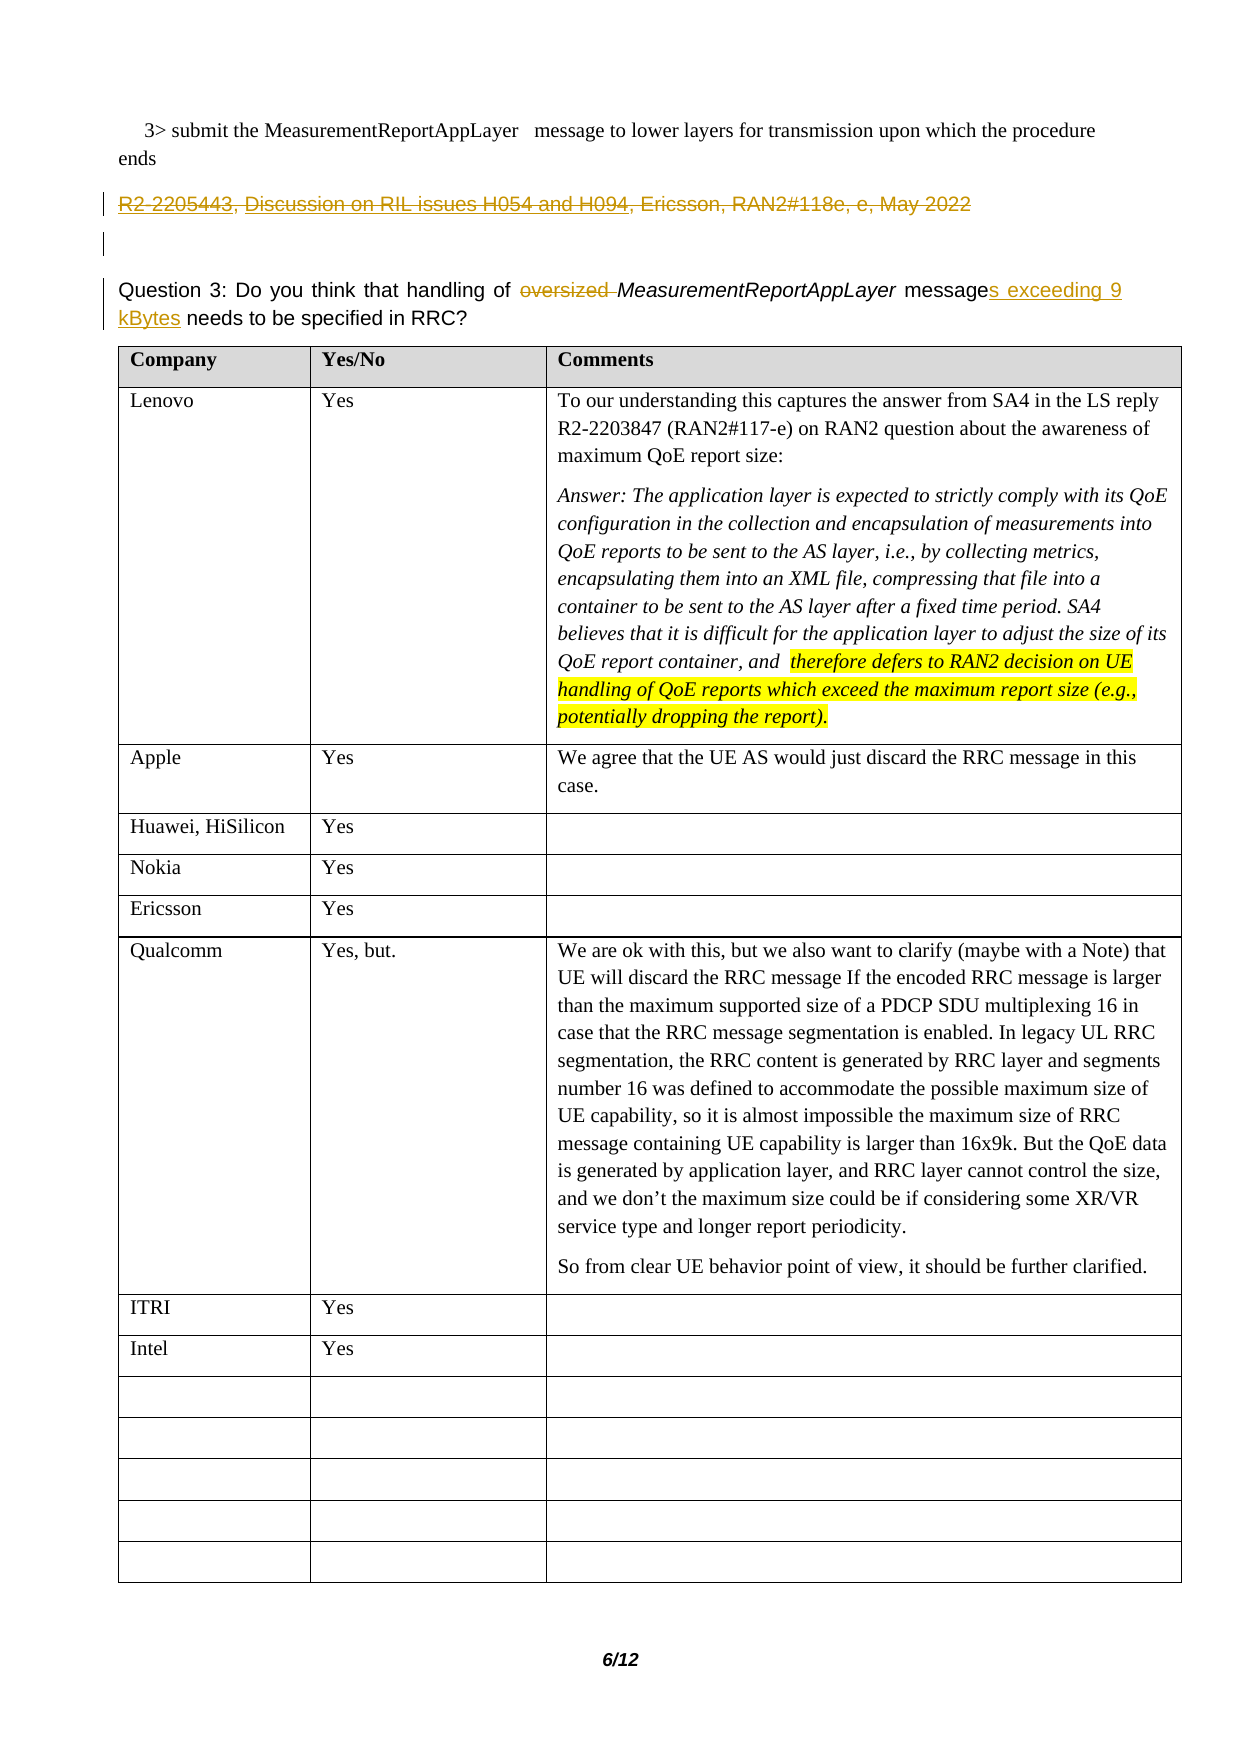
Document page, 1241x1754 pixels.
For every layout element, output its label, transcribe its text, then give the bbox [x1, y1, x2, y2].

table_cell [311, 1459, 546, 1499]
table_cell [547, 1377, 1181, 1417]
table_cell [119, 1542, 310, 1582]
table_cell Lenovo [119, 388, 310, 744]
table_cell Nokia [119, 855, 310, 895]
table_cell Qualcomm [119, 938, 310, 1294]
table_cell Yes [311, 1295, 546, 1335]
table_cell Yes [311, 855, 546, 895]
table_cell [311, 1377, 546, 1417]
table_cell [547, 855, 1181, 895]
table_cell Yes [311, 1336, 546, 1376]
table_cell We are ok with this, but we also want to clarify (maybe with a Note) that UE will discard the RRC message If the encoded RRC message is larger than the maximum supported size of a PDCP SDU multiplexing 16 in case that the RRC message segmentation is enabled. In legacy UL RRC segmentation, the RRC content is generated by RRC layer and segments number 16 was defined to accommodate the possible maximum size of UE capability, so it is almost impossible the maximum size of RRC message containing UE capability is larger than 16x9k. But the QoE data is generated by application layer, and RRC layer cannot control the size, and we don’t the maximum size could be if considering some XR/VR service type and longer report periodicity. So from clear UE behavior point of view, it should be further clarified. [547, 938, 1181, 1294]
table_cell [547, 1418, 1181, 1458]
table_cell Huawei, HiSilicon [119, 814, 310, 854]
table_cell Yes [311, 745, 546, 813]
table_cell [311, 1542, 546, 1582]
table_header Company [119, 347, 310, 387]
table_cell [547, 1459, 1181, 1499]
table_cell [119, 1377, 310, 1417]
table_cell To our understanding this captures the answer from SA4 in the LS reply R2-2203847 (RAN2#117-e) on RAN2 question about the awareness of maximum QoE report size: Answer: The application layer is expected to strictly comply with its QoE configuration in the collection and encapsulation of measurements into QoE reports to be sent to the AS layer, i.e., by collecting metrics, encapsulating them into an XML file, compressing that file into a container to be sent to the AS layer after a fixed time period. SA4 believes that it is difficult for the application layer to adjust the size of its QoE report container, and therefore defers to RAN2 decision on UE handling of QoE reports which exceed the maximum report size (e.g., potentially dropping the report). [547, 388, 1181, 744]
table_cell Apple [119, 745, 310, 813]
table_cell Yes [311, 896, 546, 936]
table_cell Intel [119, 1336, 310, 1376]
table_cell [547, 1336, 1181, 1376]
table_cell Yes [311, 814, 546, 854]
table_cell [119, 1459, 310, 1499]
table_cell Ericsson [119, 896, 310, 936]
table_header Comments [547, 347, 1181, 387]
table_cell Yes [311, 388, 546, 744]
list Question 3: Do you think that handling of MeasurementReportAppLayer message needs to be specified in RRC? [118, 278, 1122, 330]
text 3> submit the MeasurementReportAppLayer message to lower layers for transmission upon which the procedure ends [118, 118, 1122, 170]
table_cell [547, 814, 1181, 854]
table_cell [547, 1295, 1181, 1335]
table_cell [119, 1501, 310, 1541]
table_cell [547, 896, 1181, 936]
table_cell We agree that the UE AS would just discard the RRC message in this case. [547, 745, 1181, 813]
table_cell [547, 1542, 1181, 1582]
table_cell [311, 1501, 546, 1541]
table_cell [311, 1418, 546, 1458]
table_cell [547, 1501, 1181, 1541]
table_cell [119, 1418, 310, 1458]
table_header Yes/No [311, 347, 546, 387]
table_cell ITRI [119, 1295, 310, 1335]
table_cell Yes, but. [311, 938, 546, 1294]
